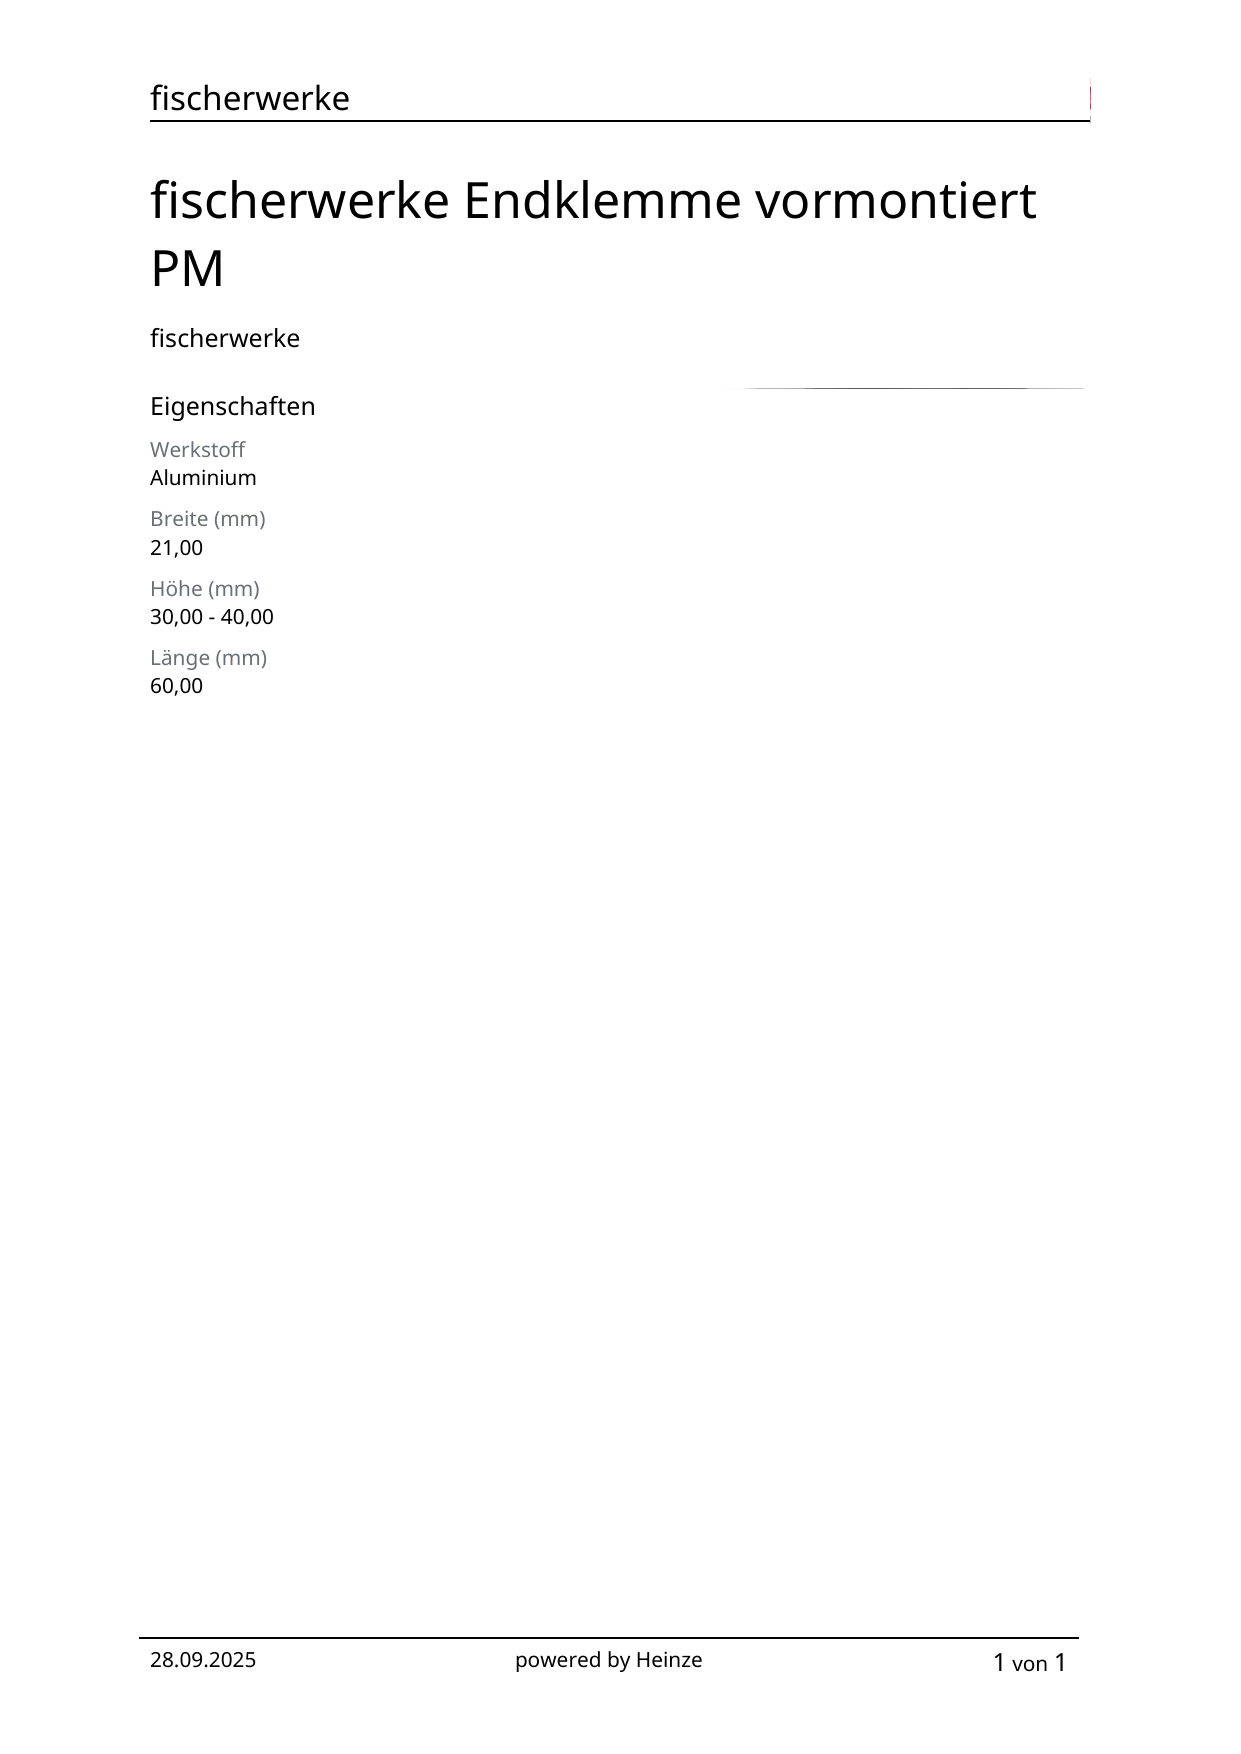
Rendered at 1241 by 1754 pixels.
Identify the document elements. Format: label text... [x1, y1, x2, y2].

text 21,00 [150, 533, 1090, 561]
text Breite (mm) [150, 504, 1090, 533]
text Länge (mm) [150, 643, 1090, 671]
text Aluminium [150, 463, 1090, 492]
text fischerwerke [150, 320, 1090, 354]
text 30,00 - 40,00 [150, 602, 1090, 631]
text Eigenschaften [150, 388, 1090, 422]
text Werkstoff [150, 435, 1090, 463]
text Höhe (mm) [150, 574, 1090, 602]
text fischerwerke Endklemme vormontiert PM [150, 165, 1090, 301]
text 60,00 [150, 671, 1090, 700]
